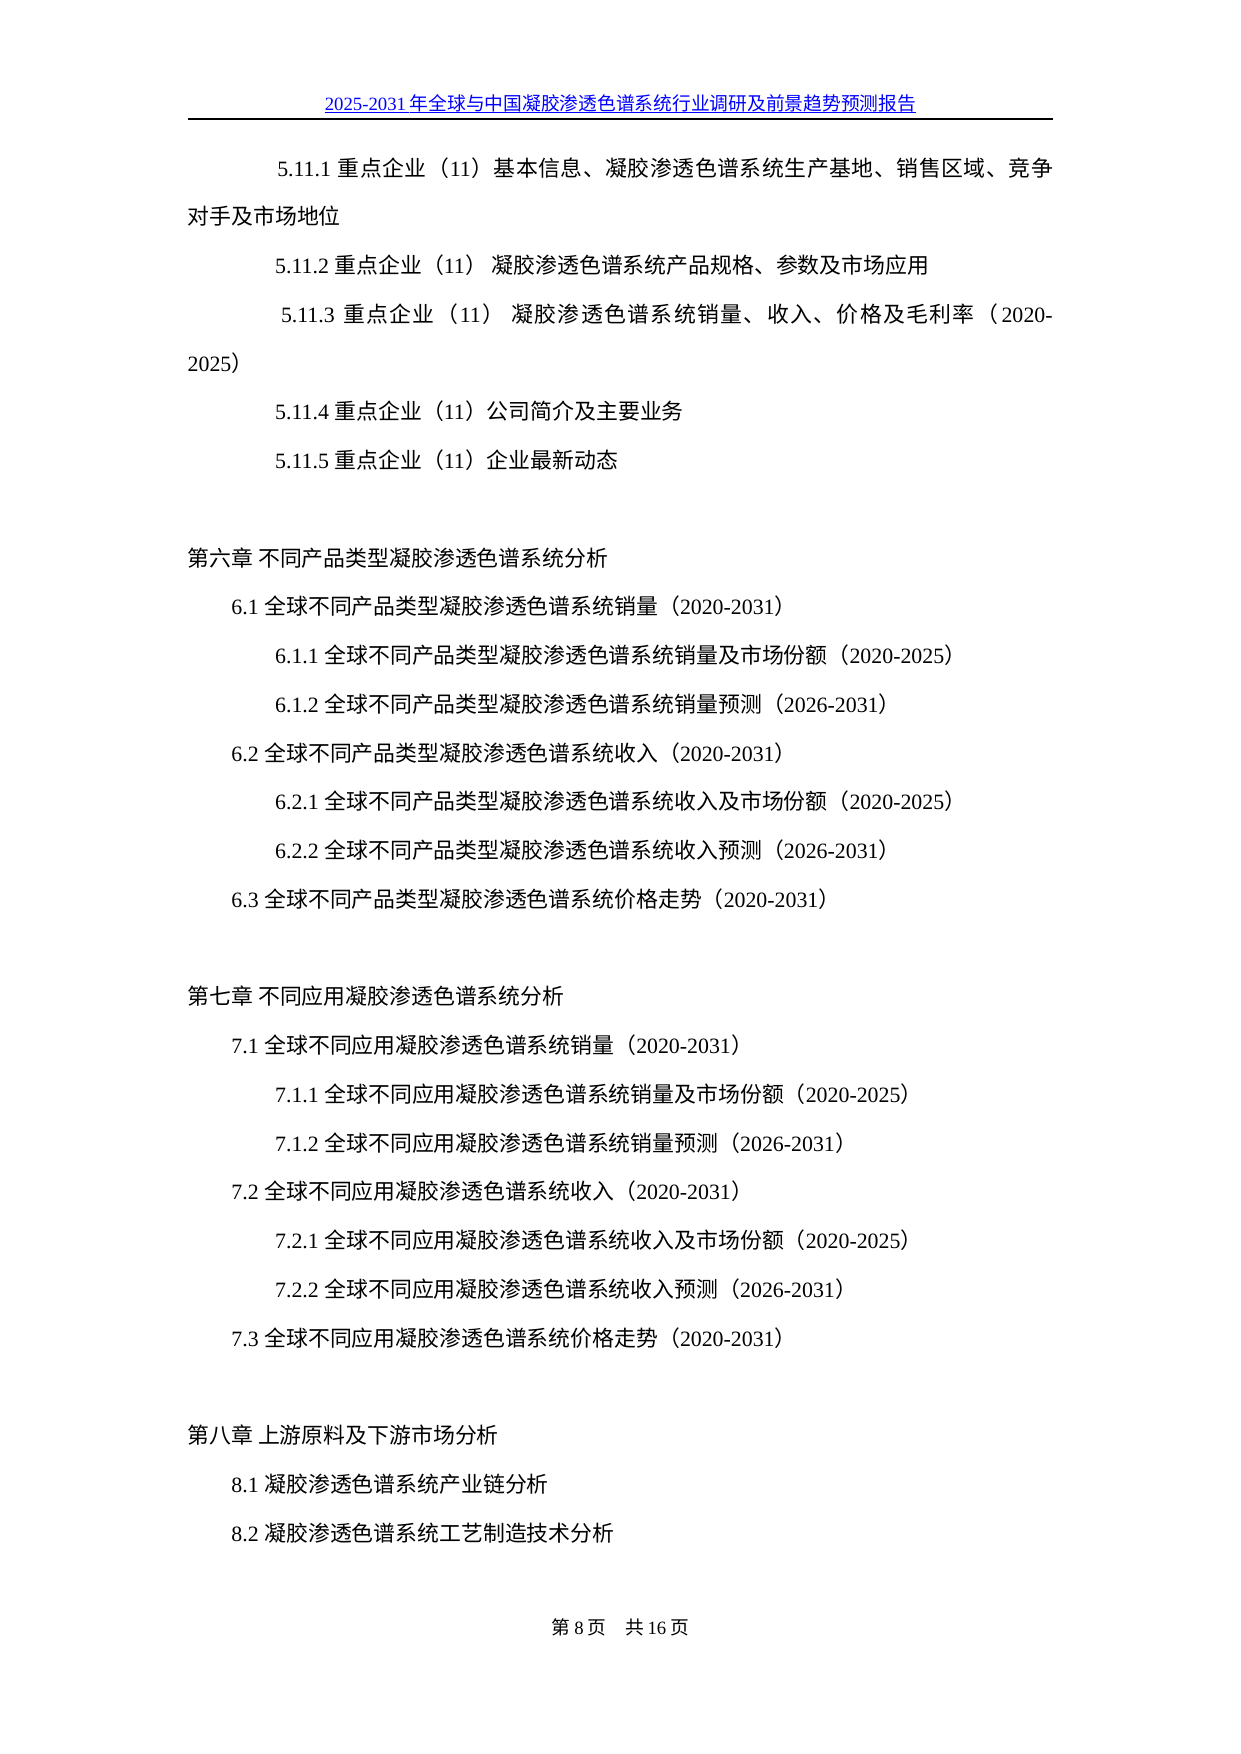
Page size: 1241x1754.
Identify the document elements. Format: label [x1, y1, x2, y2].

text [187, 150, 1053, 1548]
